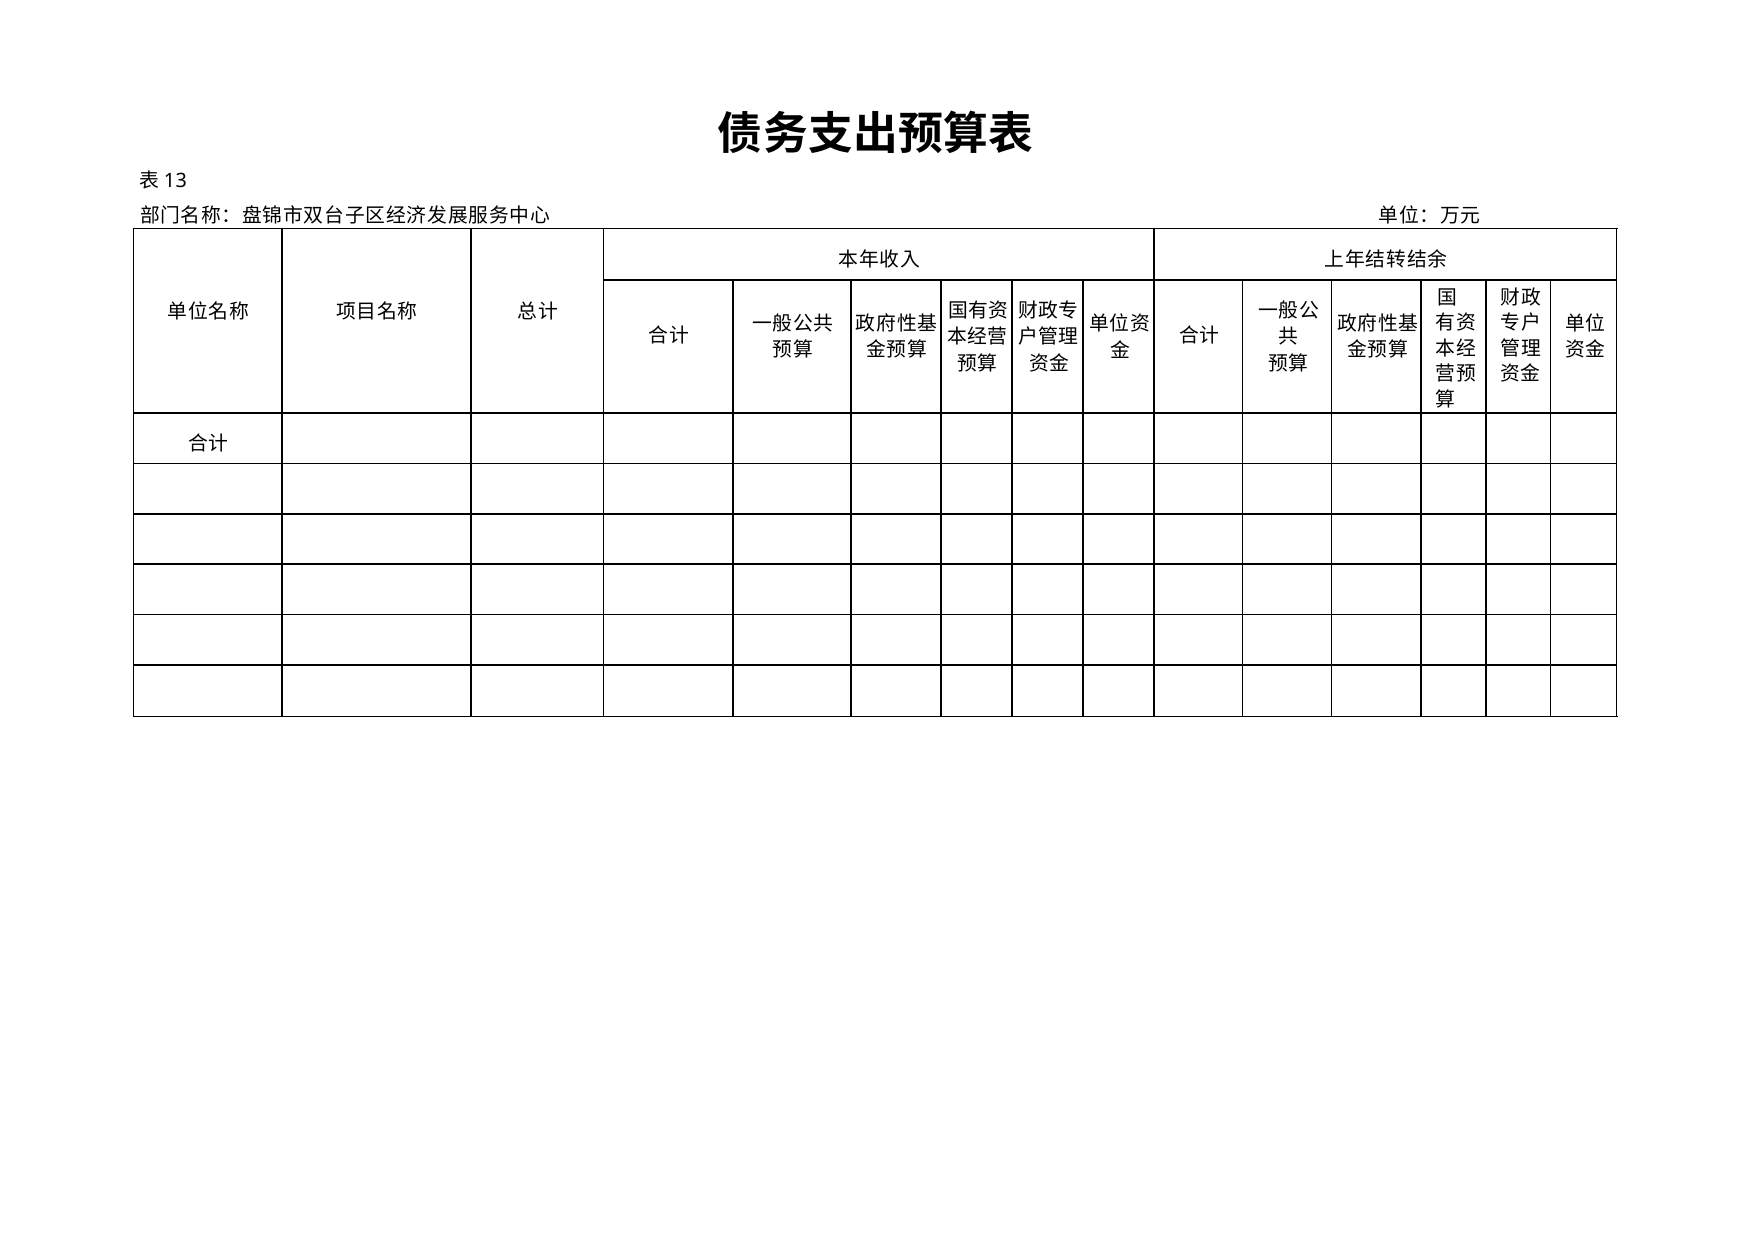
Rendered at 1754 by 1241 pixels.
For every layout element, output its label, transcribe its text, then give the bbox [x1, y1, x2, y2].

table_header 总计 [472, 229, 603, 412]
table_cell 合计 [134, 414, 281, 462]
table_cell [283, 515, 470, 563]
table_cell [942, 464, 1011, 513]
table_cell [1422, 414, 1485, 462]
table_cell [1332, 414, 1420, 462]
table_cell [1084, 515, 1153, 563]
table_cell [734, 414, 850, 462]
table_cell [1551, 414, 1616, 462]
table_cell [852, 565, 940, 614]
table_cell [852, 515, 940, 563]
table_cell 财政专 户管理 资金 [1013, 281, 1082, 412]
table_cell [734, 615, 850, 664]
table_cell [1551, 464, 1616, 513]
table_cell 政府性基金预算 [852, 281, 940, 412]
table_cell [942, 666, 1011, 716]
table_cell [1487, 414, 1550, 462]
table_cell 国有资本经营预算 [1422, 281, 1485, 412]
text 部门名称：盘锦市双台子区经济发展服务中心 单位：万元 [140, 201, 1618, 228]
table_header 本年收入 [604, 229, 1153, 279]
table_cell [1013, 615, 1082, 664]
table_cell [1551, 615, 1616, 664]
table_cell [283, 464, 470, 513]
table_cell [942, 565, 1011, 614]
table_cell 国有资 本经营 预算 [942, 281, 1011, 412]
table_cell [1084, 615, 1153, 664]
table_cell [1487, 666, 1550, 716]
table_cell [1422, 464, 1485, 513]
table_cell [1084, 464, 1153, 513]
table_cell [1155, 515, 1242, 563]
table_cell [1332, 515, 1420, 563]
table_cell [1243, 565, 1331, 614]
table_cell [134, 615, 281, 664]
table_cell [852, 666, 940, 716]
table_cell [1013, 414, 1082, 462]
table_cell [1155, 414, 1242, 462]
table_cell 单位资金 [1084, 281, 1153, 412]
table_cell [852, 464, 940, 513]
table_cell [1243, 615, 1331, 664]
table_cell [1084, 414, 1153, 462]
table_header 单位名称 [134, 229, 281, 412]
table_cell [1243, 666, 1331, 716]
table_cell [734, 515, 850, 563]
table_cell 财政专户管理资金 [1487, 281, 1550, 412]
table_cell [1084, 666, 1153, 716]
table_cell [1422, 615, 1485, 664]
table_cell 单位资金 [1551, 281, 1616, 412]
table_cell [134, 464, 281, 513]
table_cell [1243, 515, 1331, 563]
table_cell [1155, 666, 1242, 716]
table_cell [1422, 515, 1485, 563]
table_cell 一般公共预算 [734, 281, 850, 412]
table_cell [1155, 565, 1242, 614]
table_cell [604, 615, 732, 664]
table_cell [604, 414, 732, 462]
table_cell [1487, 515, 1550, 563]
table_cell [1332, 464, 1420, 513]
table_cell [942, 515, 1011, 563]
table_cell [1487, 565, 1550, 614]
table_cell [472, 515, 603, 563]
table_cell [604, 666, 732, 716]
table_cell 合计 [604, 281, 732, 412]
table_cell [852, 414, 940, 462]
table_cell [1422, 666, 1485, 716]
table_cell [734, 464, 850, 513]
table_cell [472, 414, 603, 462]
table_cell [1551, 666, 1616, 716]
table_cell [604, 515, 732, 563]
table_cell [283, 666, 470, 716]
table_cell 政府性基金预算 [1332, 281, 1420, 412]
table_cell [1013, 515, 1082, 563]
table_cell [1243, 464, 1331, 513]
table_cell 一般公共 预算 [1243, 281, 1331, 412]
table_cell [734, 666, 850, 716]
table_cell [283, 615, 470, 664]
table_cell [1084, 565, 1153, 614]
table_cell [1013, 464, 1082, 513]
table_cell [1013, 666, 1082, 716]
table_cell [472, 565, 603, 614]
table_cell [852, 615, 940, 664]
table_cell [283, 565, 470, 614]
table_cell [283, 414, 470, 462]
table_cell [472, 666, 603, 716]
table_cell [942, 414, 1011, 462]
table_cell [1155, 464, 1242, 513]
text 表13 [139, 167, 1618, 193]
table_cell [472, 615, 603, 664]
table_cell [1332, 565, 1420, 614]
table_cell [604, 464, 732, 513]
table_cell [734, 565, 850, 614]
table_cell [1013, 565, 1082, 614]
table_cell [1551, 565, 1616, 614]
table_cell [1332, 615, 1420, 664]
table_cell [1155, 615, 1242, 664]
text 债务支出预算表 [718, 104, 1618, 161]
table_header 项目名称 [283, 229, 470, 412]
table_cell [134, 565, 281, 614]
table_cell [942, 615, 1011, 664]
table_cell [1487, 464, 1550, 513]
table_cell [134, 666, 281, 716]
table_cell [1551, 515, 1616, 563]
table_cell [134, 515, 281, 563]
table_cell [1487, 615, 1550, 664]
table_cell [1332, 666, 1420, 716]
table_cell 合计 [1155, 281, 1242, 412]
table_header 上年结转结余 [1155, 229, 1616, 279]
table_cell [472, 464, 603, 513]
table_cell [1243, 414, 1331, 462]
table_cell [1422, 565, 1485, 614]
table_cell [604, 565, 732, 614]
